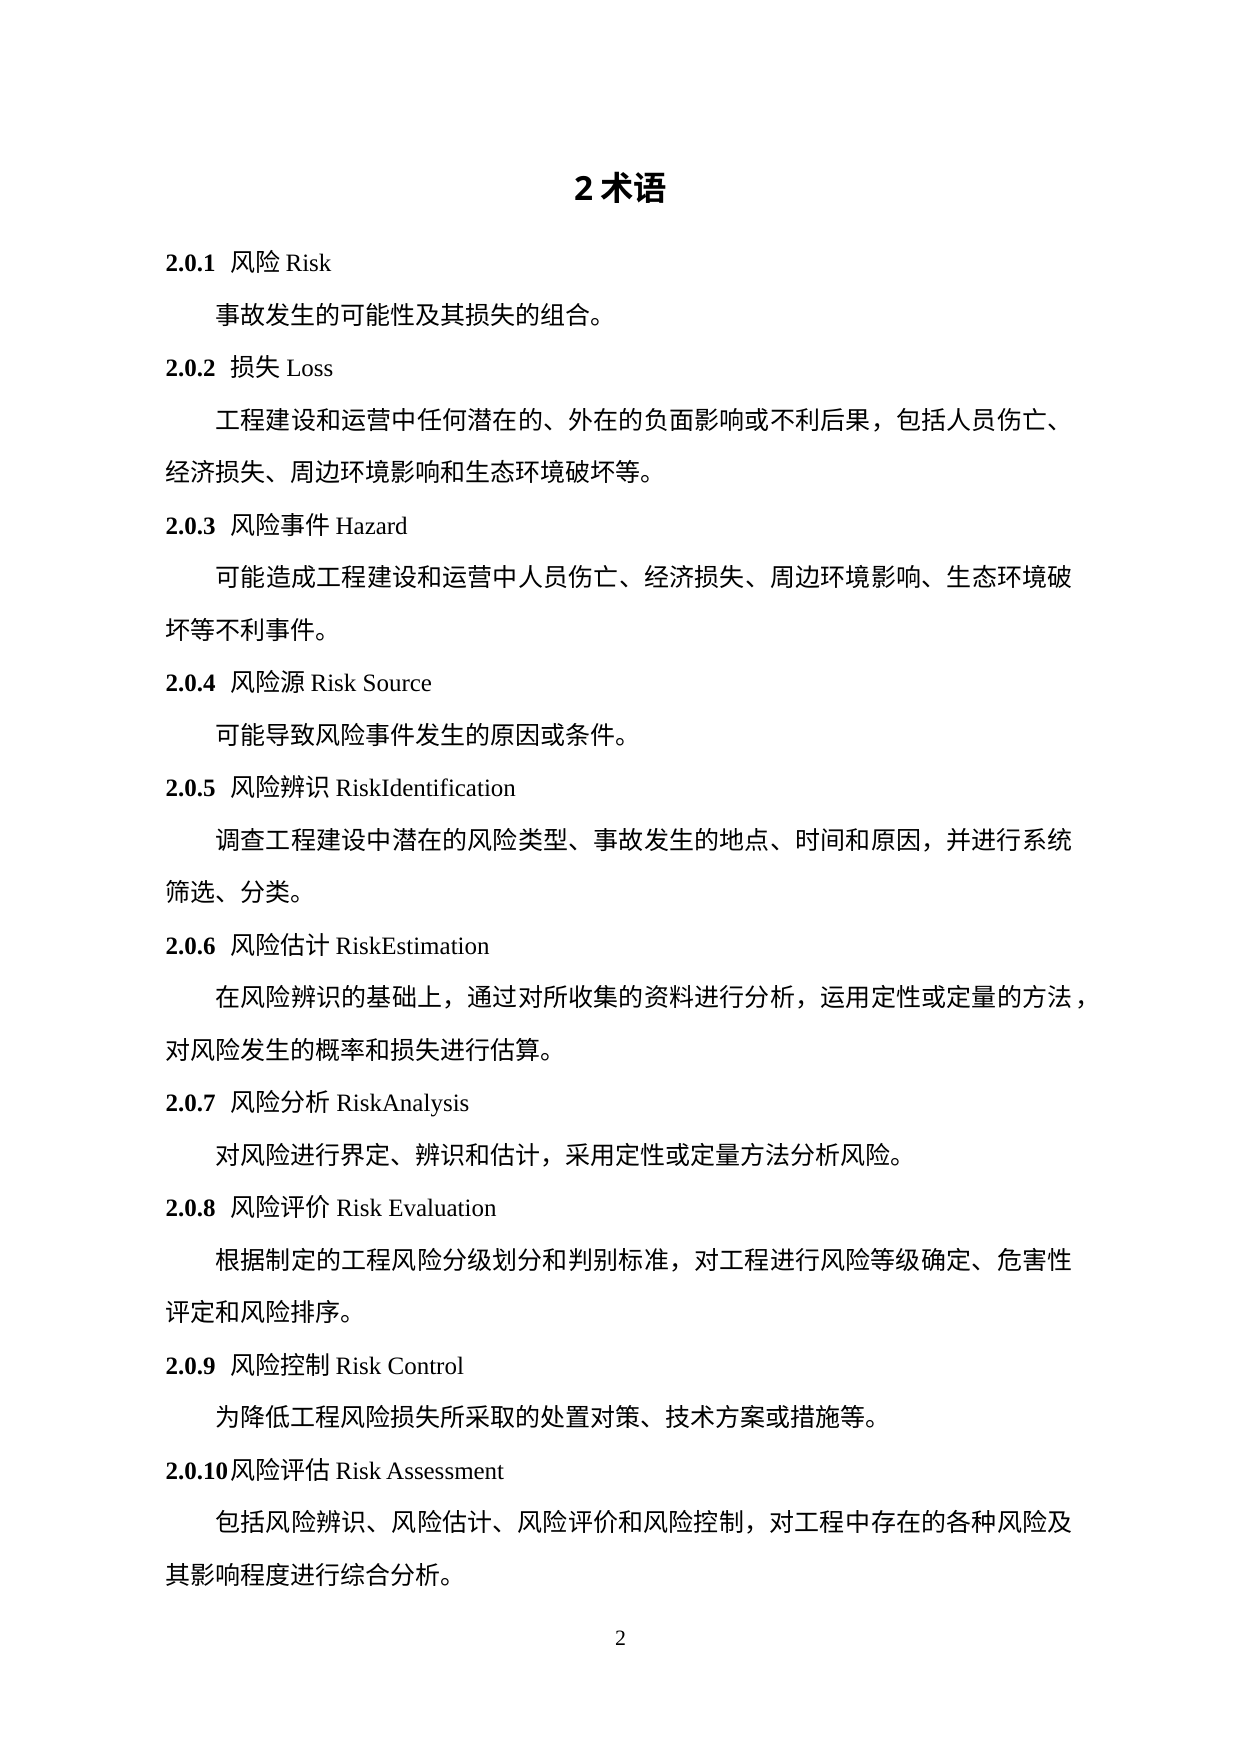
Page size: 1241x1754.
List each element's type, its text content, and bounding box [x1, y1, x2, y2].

list 风险事件Hazard [165, 505, 1075, 542]
text 可能造成工程建设和运营中人员伤亡、经济损失、周边环境影响、生态环境破坏等不利事件。 [165, 558, 1075, 647]
text 可能导致风险事件发生的原因或条件。 [165, 715, 1075, 752]
list 风险源Risk Source [165, 663, 1075, 699]
list 风险控制Risk Control [165, 1345, 1075, 1382]
list 损失 Loss [165, 348, 1075, 384]
list 风险评价 Risk Evaluation [165, 1188, 1075, 1224]
list 风险评估Risk Assessment [165, 1450, 1075, 1487]
text 为降低工程风险损失所采取的处置对策、技术方案或措施等。 [165, 1398, 1075, 1434]
list 风险分析 RiskAnalysis [165, 1083, 1075, 1119]
text 事故发生的可能性及其损失的组合。 [165, 295, 1075, 332]
list 风险辨识RiskIdentification [165, 768, 1075, 804]
list 风险估计RiskEstimation [165, 925, 1075, 962]
list 风险Risk [165, 243, 1075, 279]
text 包括风险辨识、风险估计、风险评价和风险控制，对工程中存在的各种风险及其影响程度进行综合分析。 [165, 1503, 1075, 1592]
text 工程建设和运营中任何潜在的、外在的负面影响或不利后果，包括人员伤亡、经济损失、周边环境影响和生态环境破坏等。 [165, 400, 1075, 489]
text 对风险进行界定、辨识和估计，采用定性或定量方法分析风险。 [165, 1135, 1075, 1172]
text 根据制定的工程风险分级划分和判别标准，对工程进行风险等级确定、危害性评定和风险排序。 [165, 1240, 1075, 1329]
text 调查工程建设中潜在的风险类型、事故发生的地点、时间和原因，并进行系统筛选、分类。 [165, 820, 1075, 909]
text 在风险辨识的基础上，通过对所收集的资料进行分析，运用定性或定量的方法，对风险发生的概率和损失进行估算。 [165, 978, 1075, 1067]
subtitle 2术语 [165, 162, 1075, 210]
